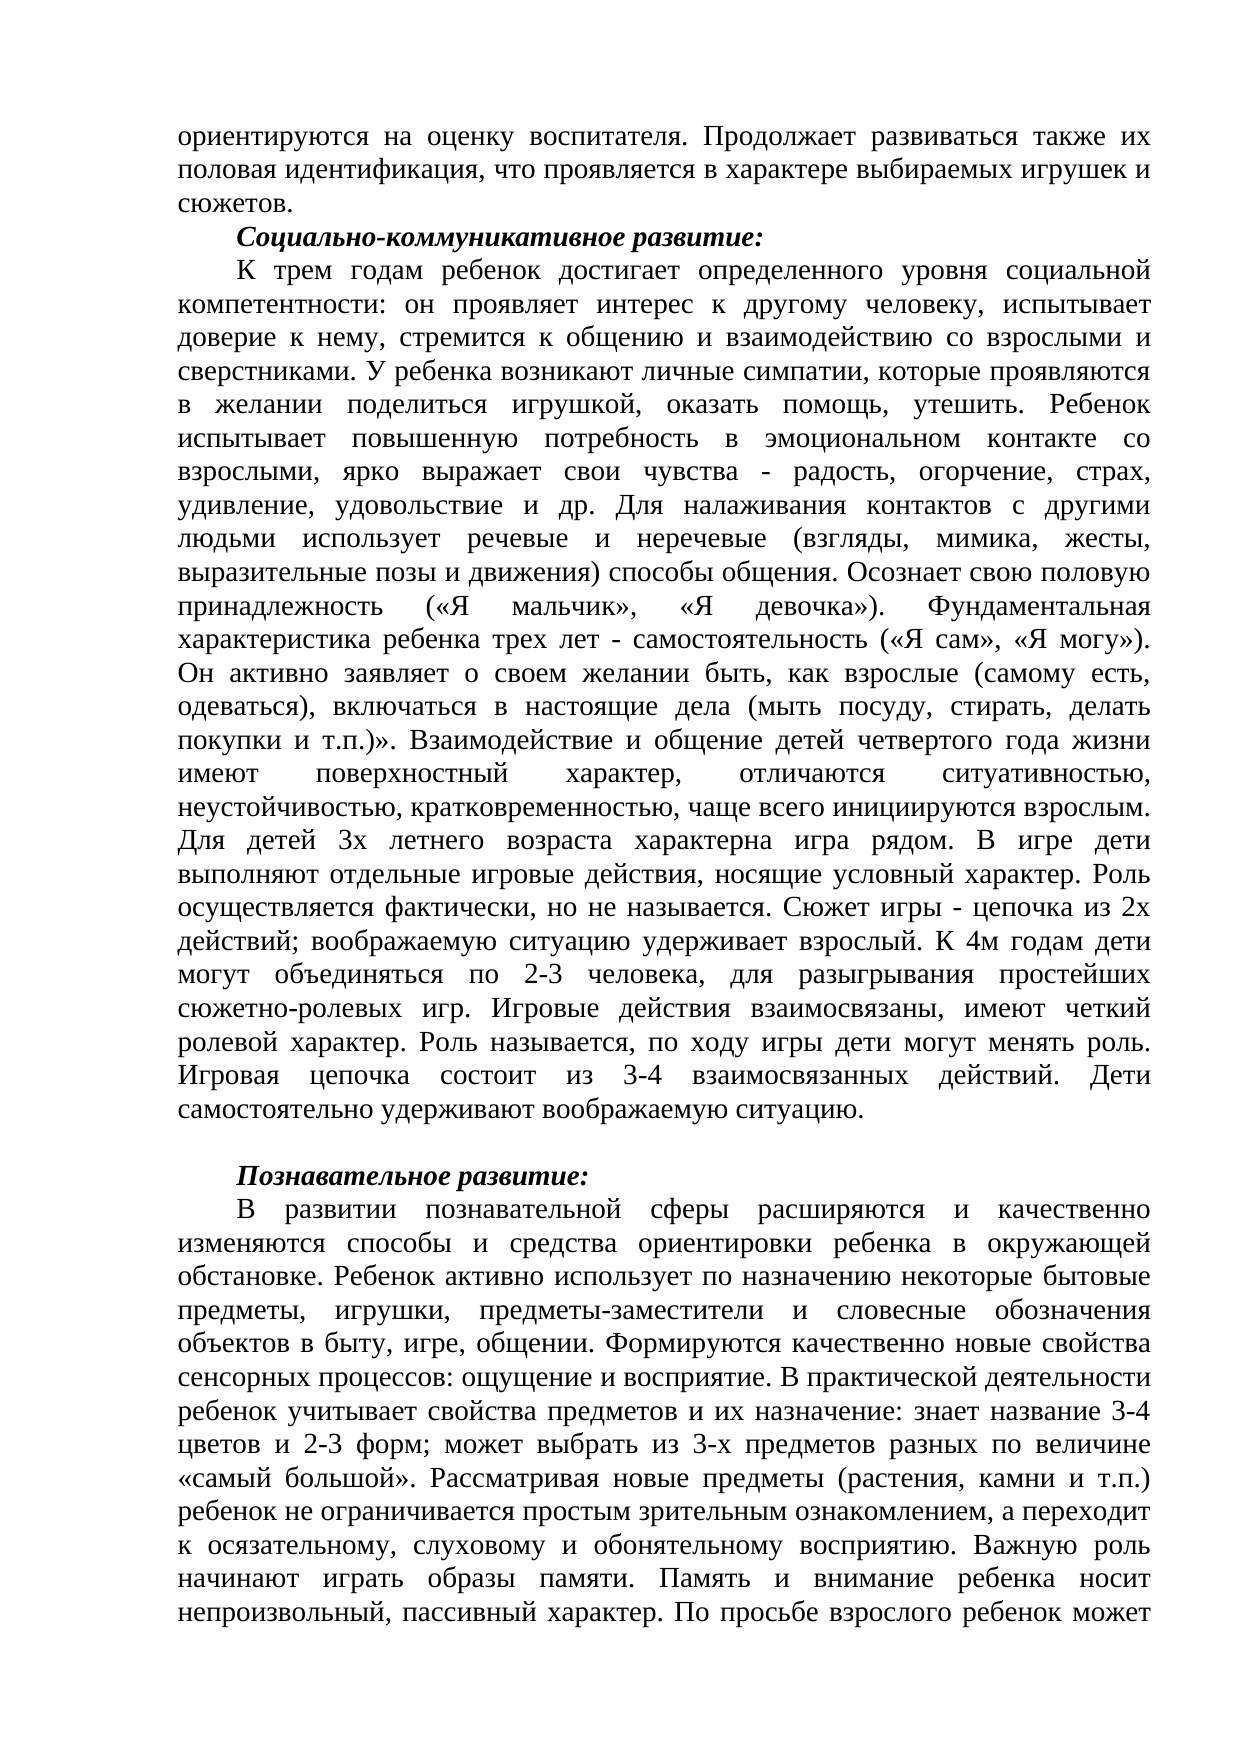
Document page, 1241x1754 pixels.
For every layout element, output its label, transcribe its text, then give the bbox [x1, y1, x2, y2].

text Познавательное развитие: [177, 1158, 1152, 1191]
text Социально-коммуникативное развитие: [177, 219, 1152, 252]
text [177, 1191, 1152, 1627]
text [177, 118, 1152, 219]
text К трем годам ребенок достигает определенного уровня социальной компетентности: он проявляет интерес к другому человеку, испытывает доверие к нему, стремится к общению и взаимодействию со взрослыми и сверстниками. У ребенка возникают личные симпатии, которые проявляются в желании поделиться игрушкой, оказать помощь, утешить. Ребенок испытывает повышенную потребность в эмоциональном контакте со взрослыми, ярко выражает свои чувства - радость, огорчение, страх, удивление, удовольствие и др. Для налаживания контактов с другими людьми использует речевые и неречевые (взгляды, мимика, жесты, выразительные позы и движения) способы общения. Осознает свою половую принадлежность («Я мальчик», «Я девочка»). Фундаментальная характеристика ребенка трех лет - самостоятельность («Я сам», «Я могу»). Он активно заявляет о своем желании быть, как взрослые (самому есть, одеваться), включаться в настоящие дела (мыть посуду, стирать, делать покупки и т.п.)». Взаимодействие и общение детей четвертого года жизни имеют поверхностный характер, отличаются ситуативностью, неустойчивостью, кратковременностью, чаще всего инициируются взрослым. Для детей 3х летнего возраста характерна игра рядом. В игре дети выполняют отдельные игровые действия, носящие условный характер. Роль осуществляется фактически, но не называется. Сюжет игры - цепочка из 2х действий; воображаемую ситуацию удерживает взрослый. К 4м годам дети могут объединяться по 2-3 человека, для разыгрывания простейших сюжетно-ролевых игр. Игровые действия взаимосвязаны, имеют четкий ролевой характер. Роль называется, по ходу игры дети могут менять роль. Игровая цепочка состоит из 3-4 взаимосвязанных действий. Дети самостоятельно удерживают воображаемую ситуацию. [177, 252, 1152, 1124]
